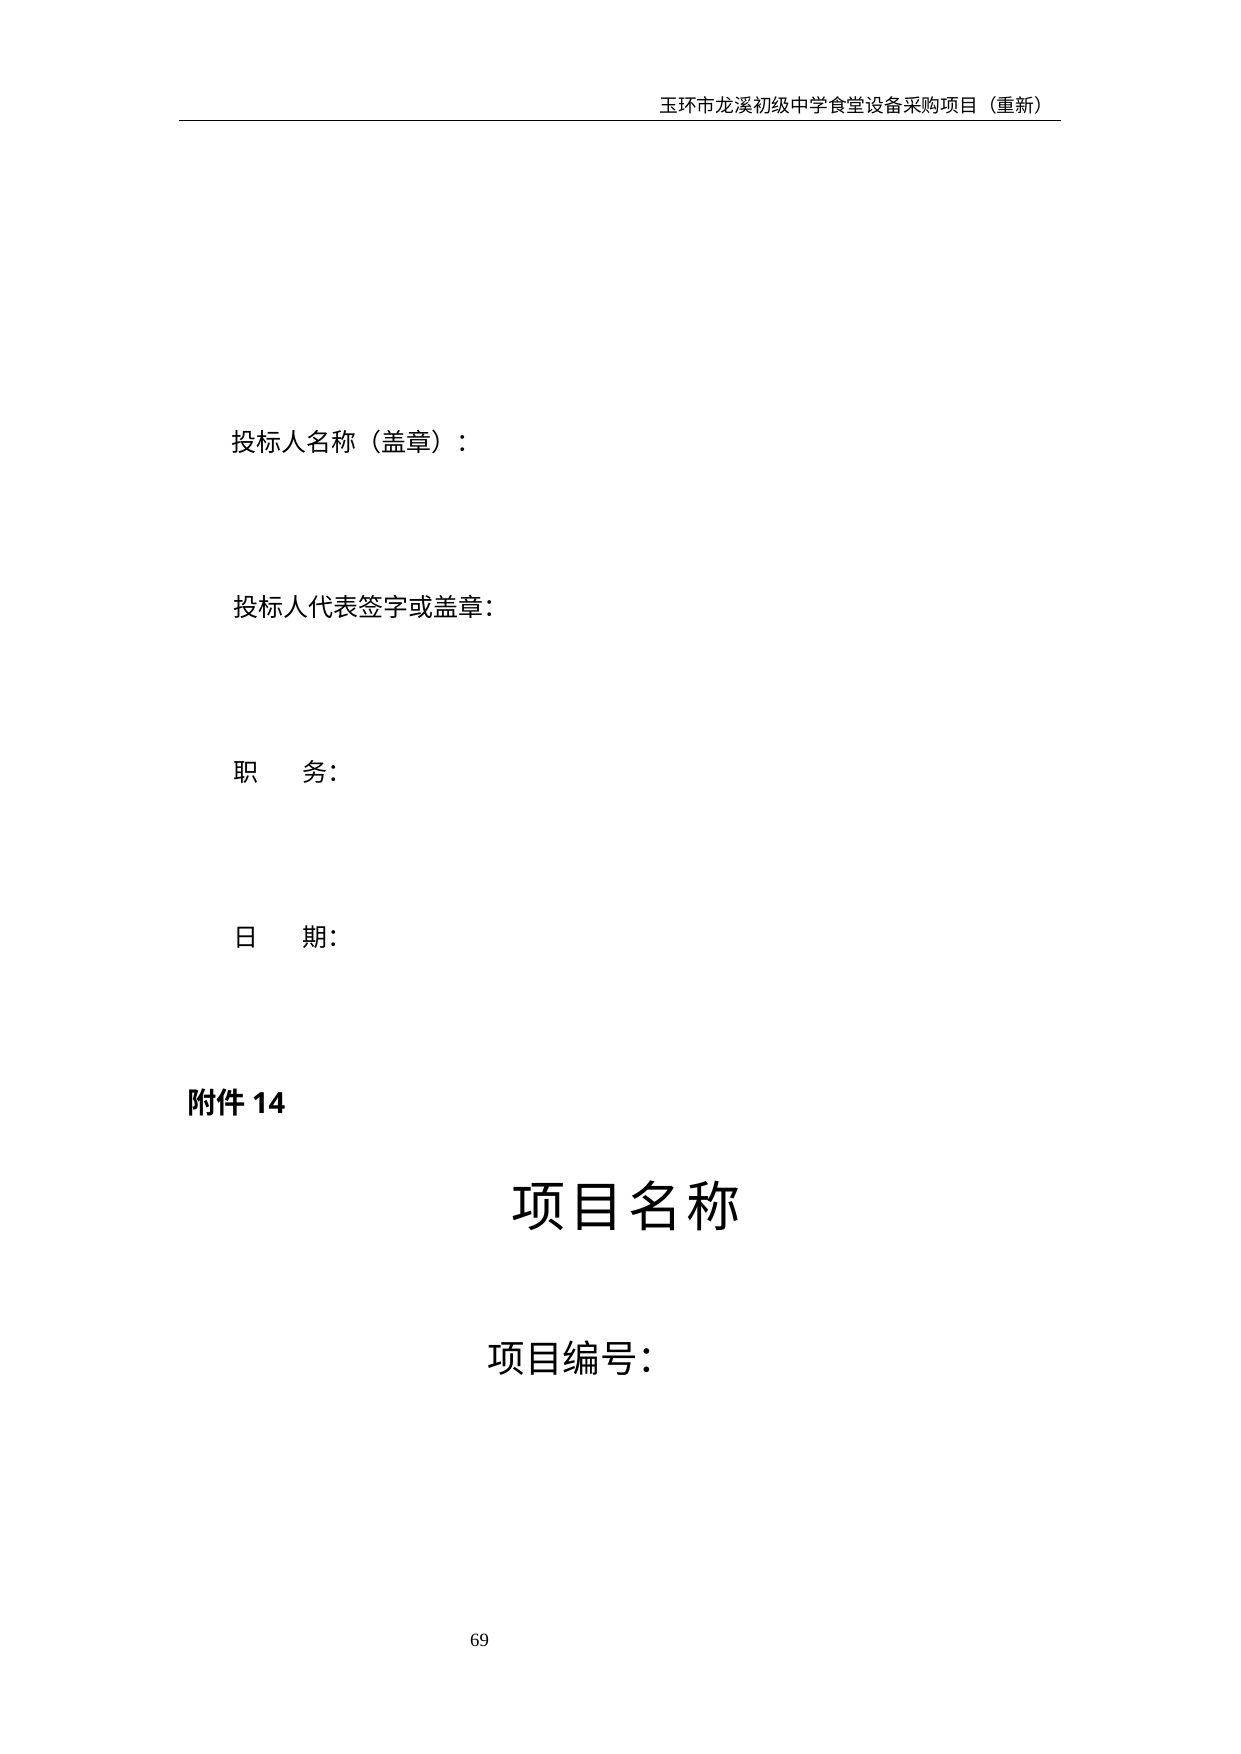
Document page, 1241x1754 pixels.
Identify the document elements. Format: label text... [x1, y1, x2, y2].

text 项目编号： [187, 1324, 1064, 1389]
text 日 期： [187, 903, 1053, 968]
text 项目名称 [187, 1154, 1064, 1252]
text 附件14 [187, 1068, 1064, 1133]
text 投标人名称（盖章）： [231, 408, 1053, 473]
text 职 务： [187, 738, 1053, 803]
text 投标人代表签字或盖章： [187, 573, 1053, 638]
